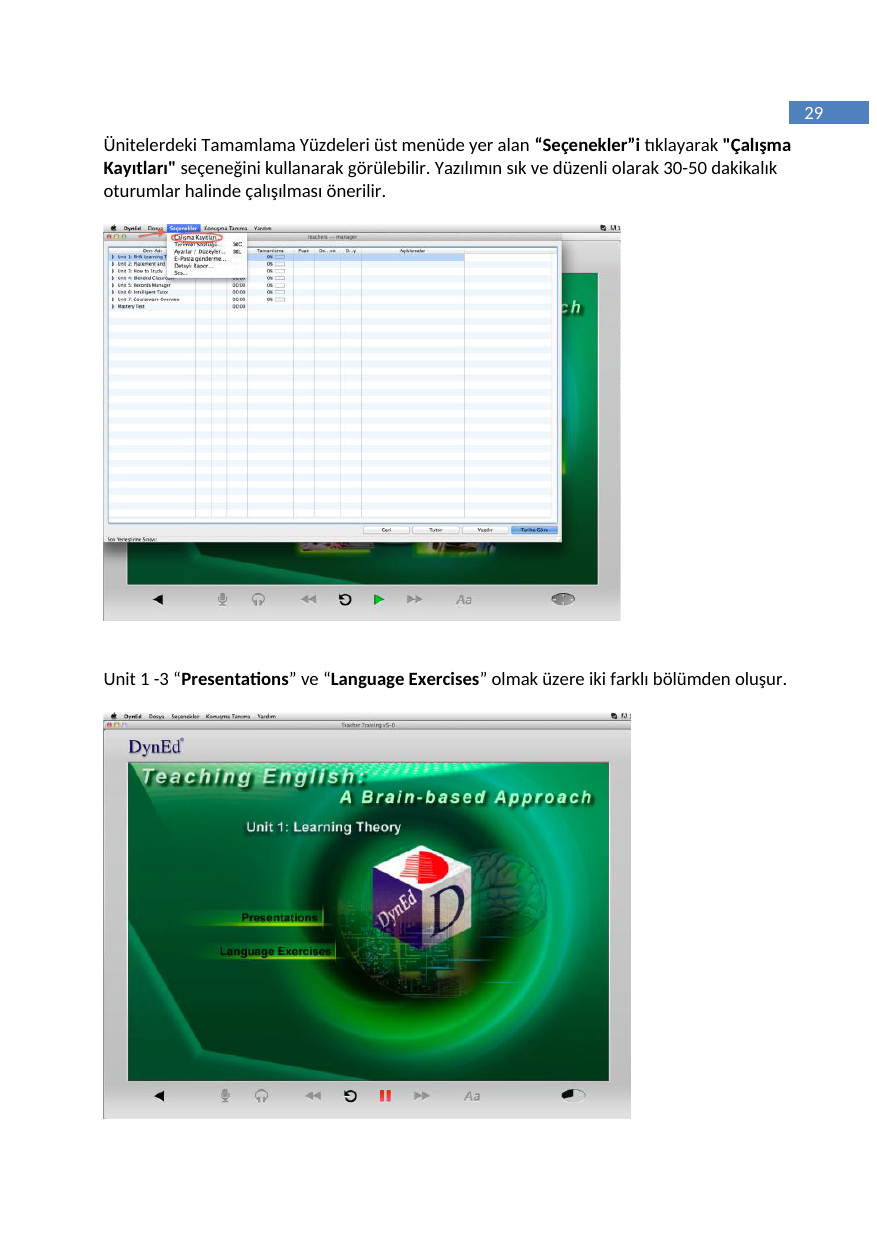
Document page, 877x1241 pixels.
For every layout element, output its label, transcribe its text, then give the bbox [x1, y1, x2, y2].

text Unit 1 -3 “Presentations” ve “Language Exercises” olmak üzere iki farklı bölümden oluşur. [103, 667, 797, 689]
text Ünitelerdeki Tamamlama Yüzdeleri üst menüde yer alan “Seçenekler”i tıklayarak "Çalışma Kayıtları" seçeneğini kullanarak görülebilir. Yazılımın sık ve düzenli olarak 30-50 dakikalık oturumlar halinde çalışılması önerilir. [103, 133, 797, 202]
